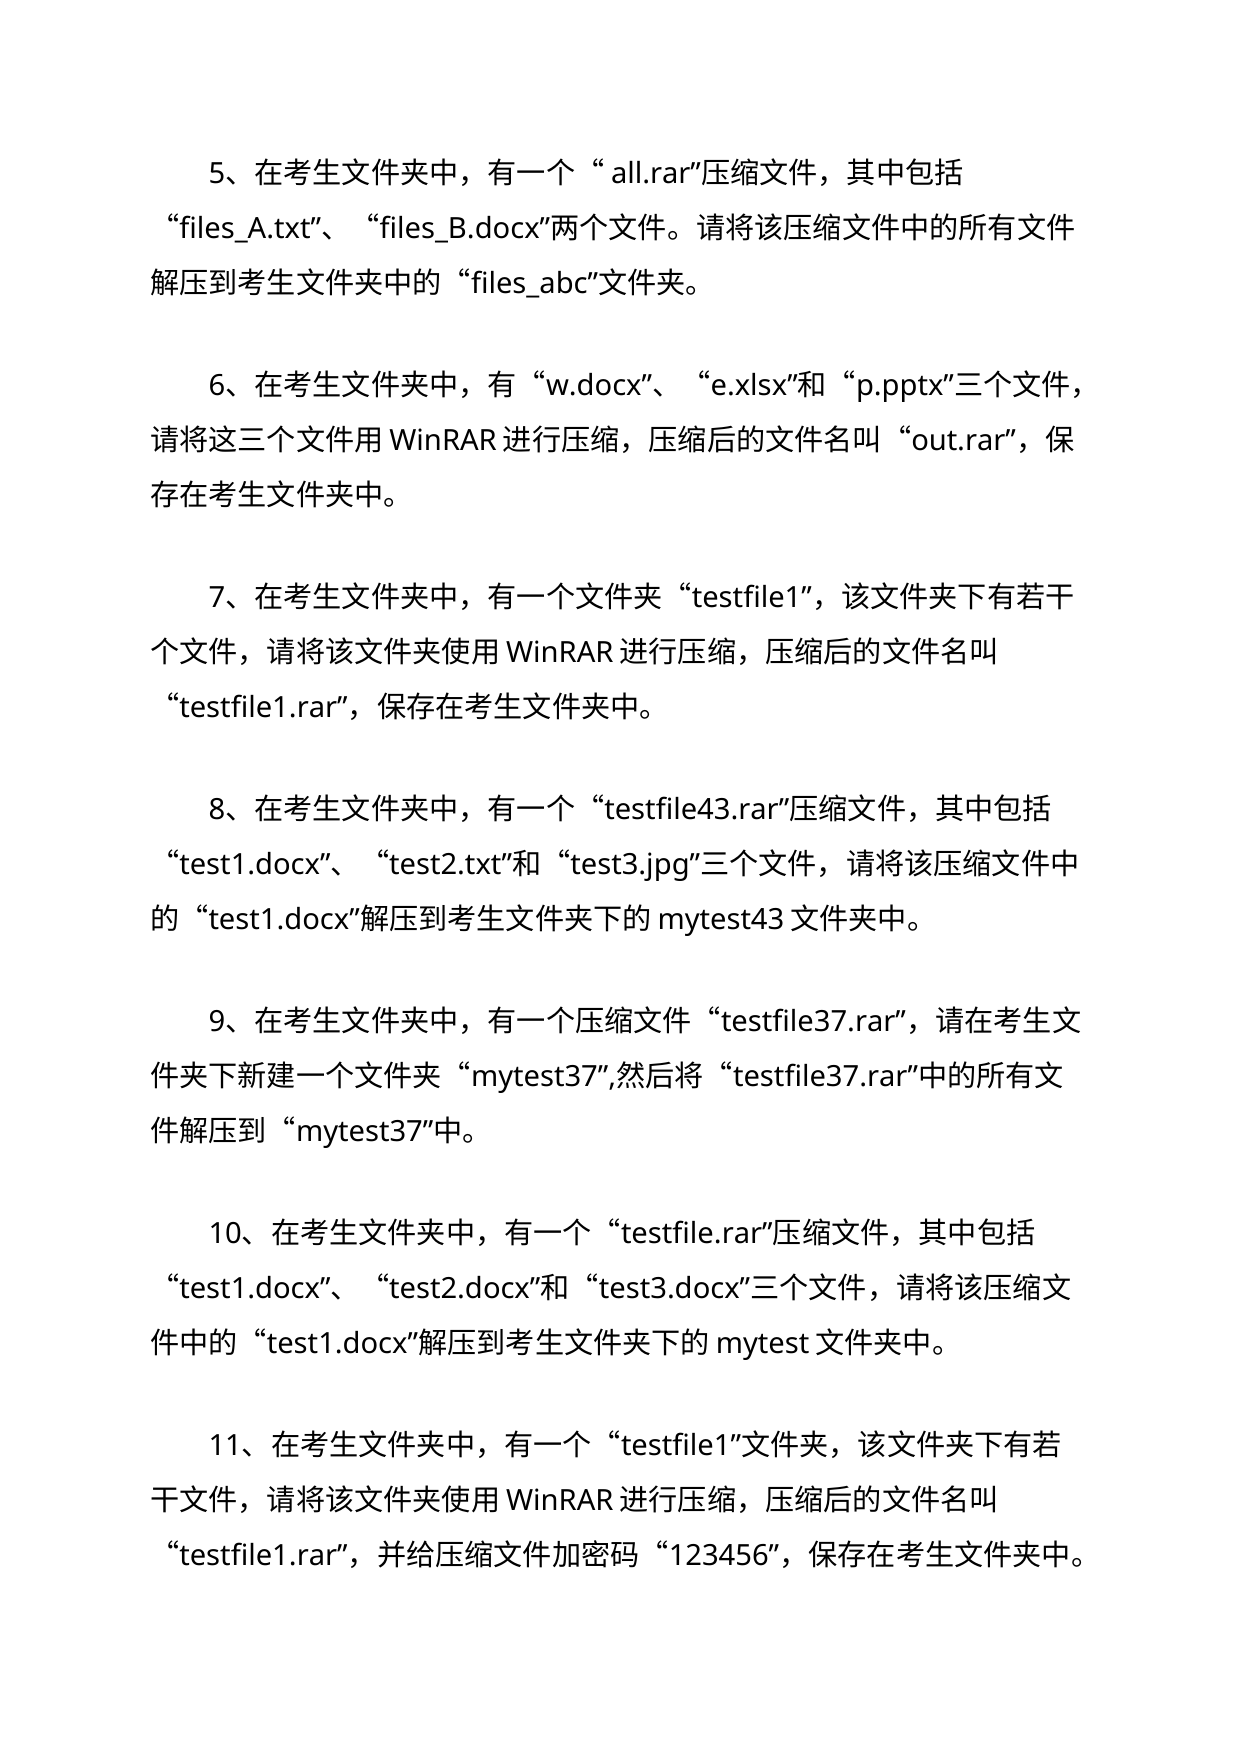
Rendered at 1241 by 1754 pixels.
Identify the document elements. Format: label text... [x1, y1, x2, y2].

text 6、在考生文件夹中，有“w.docx”、“e.xlsx”和“p.pptx”三个文件，请将这三个文件用WinRAR进行压缩，压缩后的文件名叫“out.rar”，保存在考生文件夹中。 [150, 362, 1090, 514]
text 8、在考生文件夹中，有一个“testfile43.rar”压缩文件，其中包括“test1.docx”、“test2.txt”和“test3.jpg”三个文件，请将该压缩文件中的“test1.docx”解压到考生文件夹下的mytest43文件夹中。 [150, 786, 1090, 938]
text 5、在考生文件夹中，有一个“ all.rar”压缩文件，其中包括“files_A.txt”、“files_B.docx”两个文件。请将该压缩文件中的所有文件解压到考生文件夹中的“files_abc”文件夹。 [150, 150, 1090, 302]
text 7、在考生文件夹中，有一个文件夹“testfile1”，该文件夹下有若干个文件，请将该文件夹使用WinRAR进行压缩，压缩后的文件名叫“testfile1.rar”，保存在考生文件夹中。 [150, 574, 1090, 726]
text 11、在考生文件夹中，有一个“testfile1”文件夹，该文件夹下有若干文件，请将该文件夹使用WinRAR进行压缩，压缩后的文件名叫“testfile1.rar”，并给压缩文件加密码“123456”，保存在考生文件夹中。 [150, 1422, 1090, 1574]
text 9、在考生文件夹中，有一个压缩文件“testfile37.rar”，请在考生文件夹下新建一个文件夹“mytest37”,然后将“testfile37.rar”中的所有文件解压到“mytest37”中。 [150, 998, 1090, 1150]
text 10、在考生文件夹中，有一个“testfile.rar”压缩文件，其中包括“test1.docx”、“test2.docx”和“test3.docx”三个文件，请将该压缩文件中的“test1.docx”解压到考生文件夹下的mytest文件夹中。 [150, 1210, 1090, 1362]
